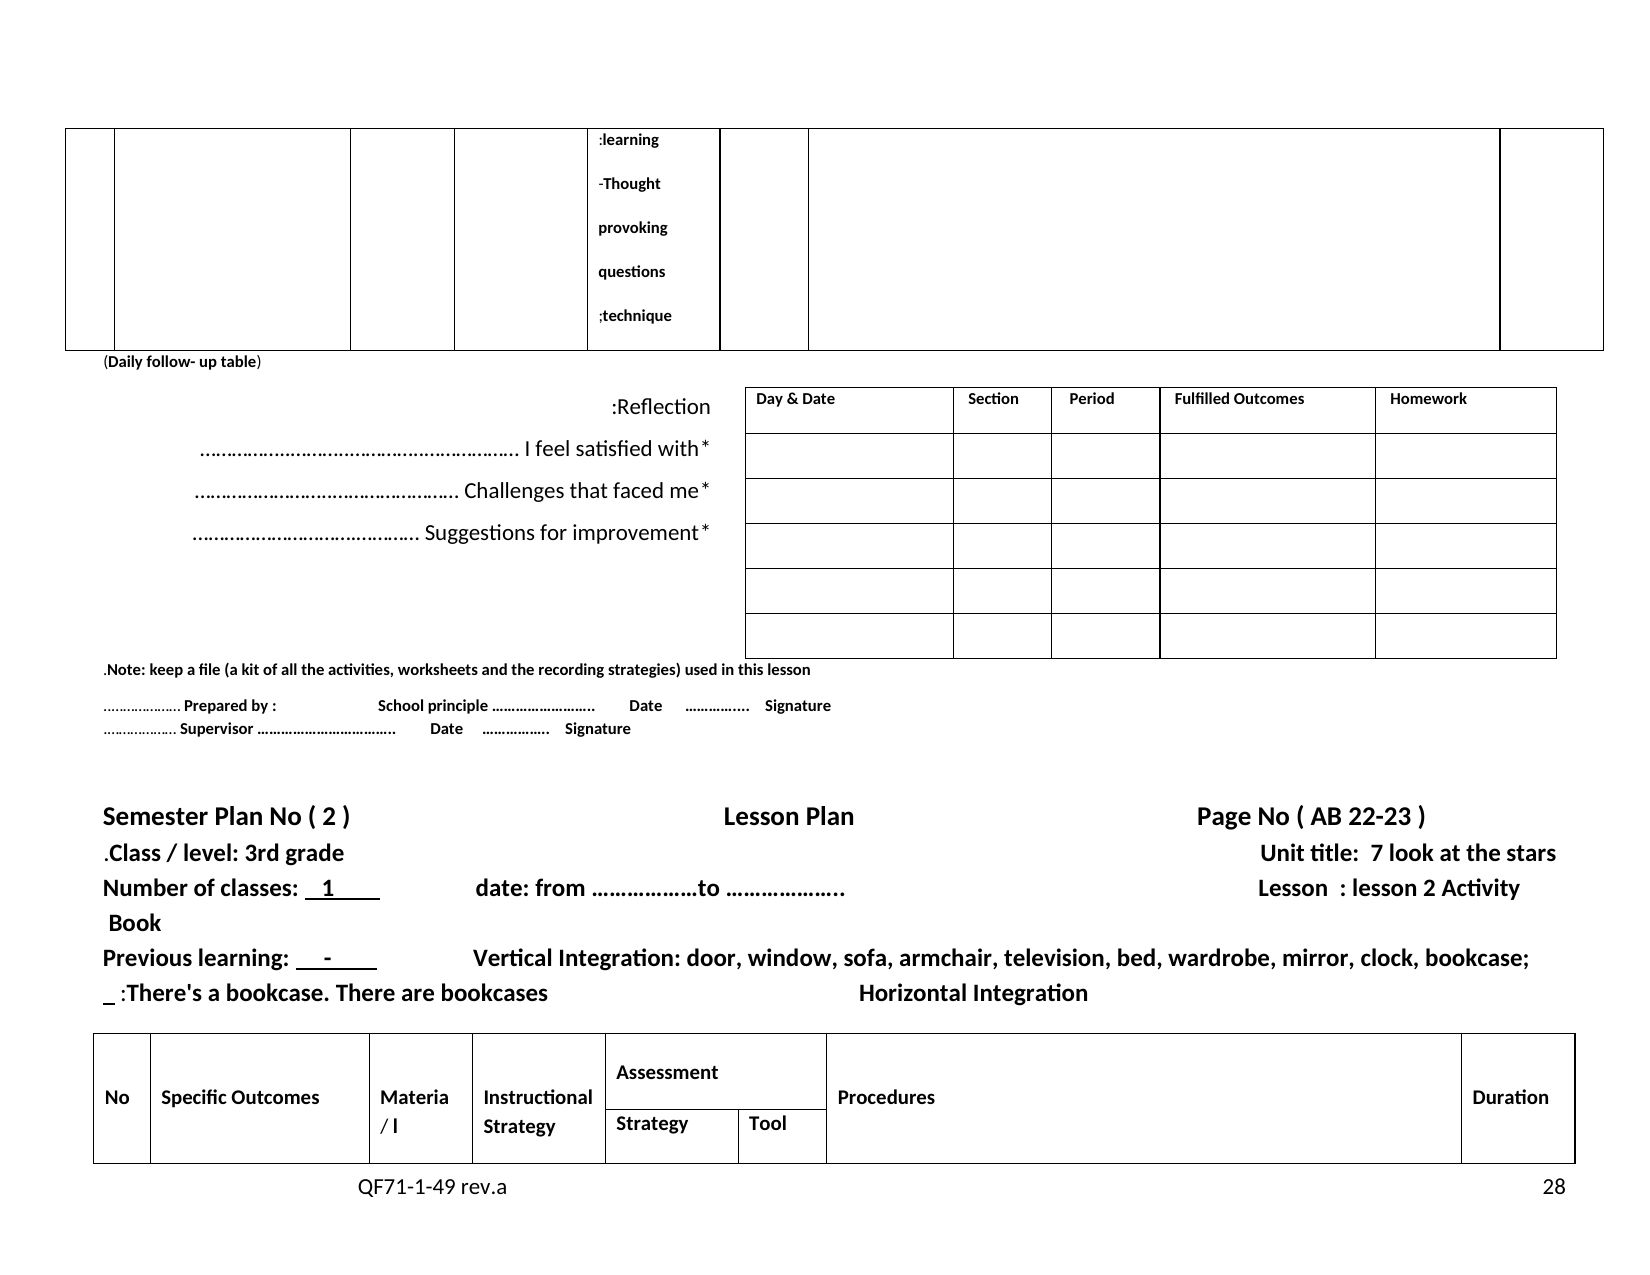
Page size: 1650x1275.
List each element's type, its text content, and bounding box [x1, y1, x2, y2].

text Semester Plan No ( 2 ) Lesson Plan Page No ( AB 22-23 ) [103, 799, 1566, 832]
table_header Period [1052, 388, 1159, 433]
table_cell [746, 524, 953, 568]
table_header Instructional Strategy [473, 1034, 605, 1163]
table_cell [115, 129, 350, 350]
table_cell [1501, 129, 1603, 350]
table_cell [1161, 434, 1375, 478]
table_cell [1376, 434, 1556, 478]
table_cell 1 [66, 129, 114, 350]
table_cell [954, 569, 1051, 613]
text Prepared by : School principle …………………….. Date ………….... Signature ……………….. [103, 695, 1566, 716]
table_header Day & Date [746, 388, 953, 433]
text Supervisor …………………………….. Date …………….. Signature ………………. [103, 718, 1566, 739]
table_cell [721, 129, 808, 350]
table_cell [1161, 524, 1375, 568]
table_cell [1052, 434, 1159, 478]
table_header Procedures [827, 1034, 1461, 1163]
table_cell [1161, 479, 1375, 523]
table_cell [1052, 479, 1159, 523]
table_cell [351, 129, 454, 350]
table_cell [588, 129, 719, 350]
table_cell [1161, 569, 1375, 613]
table_cell [954, 479, 1051, 523]
table_cell [1376, 524, 1556, 568]
table_cell [1376, 614, 1556, 658]
text Number of classes: 1 date: from ………………to ……………….. Lesson : lesson 2 Activity Book [103, 872, 1566, 937]
table_header Fulfilled Outcomes [1161, 388, 1375, 433]
table_header Material / Restores [370, 1034, 472, 1163]
table_cell Strategy [606, 1110, 738, 1163]
table_cell [746, 479, 953, 523]
table_cell [746, 614, 953, 658]
table_cell [746, 434, 953, 478]
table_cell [455, 129, 587, 350]
text Previous learning: - Vertical Integration: door, window, sofa, armchair, television, bed, wardrobe, mirror, clock, bookcase; There's a bookcase. There are bookcases Horizontal Integration: [103, 942, 1566, 1007]
table_header No [94, 1034, 150, 1163]
table_cell [746, 569, 953, 613]
table_cell [1052, 614, 1159, 658]
table_cell [1052, 569, 1159, 613]
table_cell [954, 524, 1051, 568]
table_cell [954, 434, 1051, 478]
table_cell [1376, 479, 1556, 523]
table_header Assessment [606, 1034, 826, 1109]
table_cell [1161, 614, 1375, 658]
table_header Specific Outcomes [151, 1034, 369, 1163]
table_header Duration [1462, 1034, 1574, 1163]
table_cell Tool [739, 1110, 826, 1163]
table_cell [954, 614, 1051, 658]
text Class / level: 3rd grade Unit title: 7 look at the stars. [103, 837, 1566, 867]
table_cell [1376, 569, 1556, 613]
table_cell [1052, 524, 1159, 568]
text Note: keep a file (a kit of all the activities, worksheets and the recording strategies) used in this lesson. [103, 659, 1566, 680]
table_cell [809, 129, 1499, 350]
table_header Homework [1376, 388, 1556, 433]
table_header Section [954, 388, 1051, 433]
text (Daily follow- up table) [103, 351, 1566, 372]
